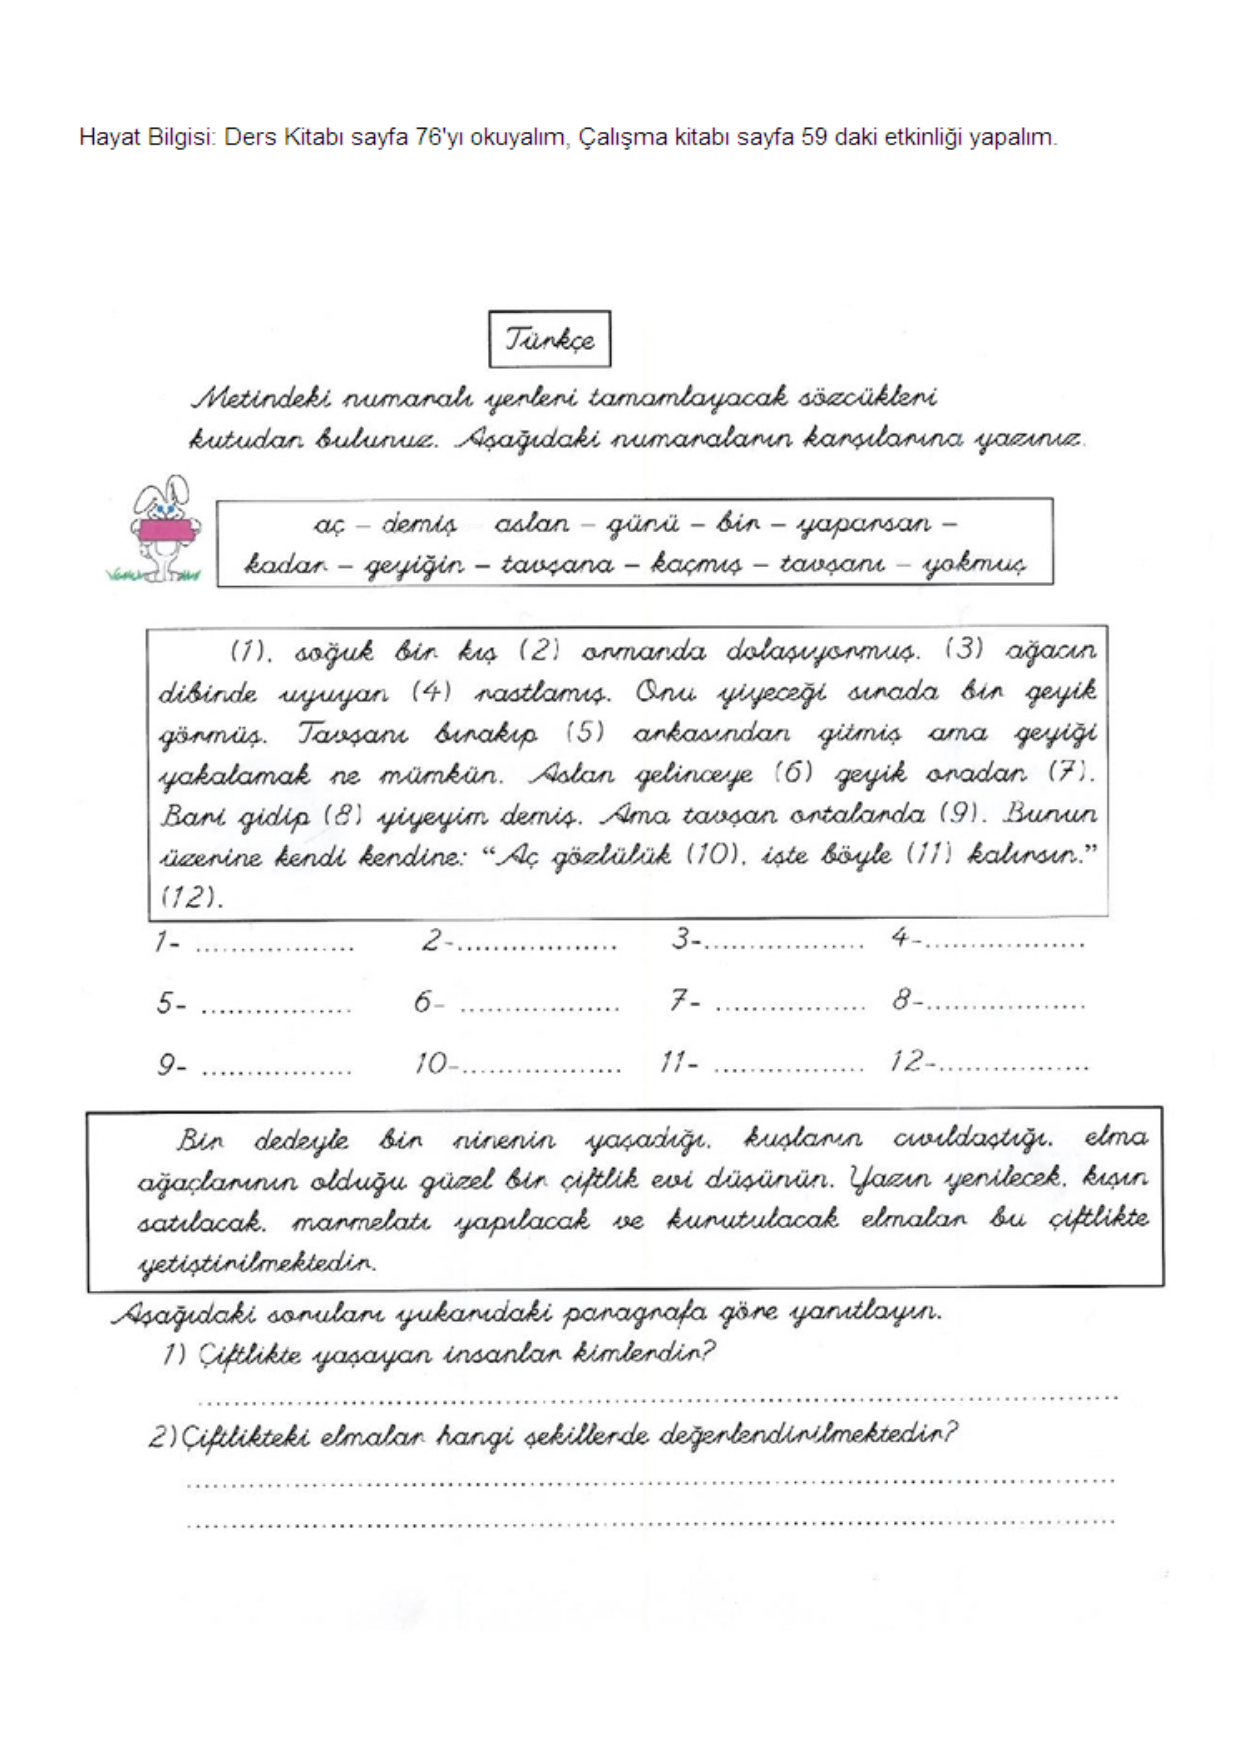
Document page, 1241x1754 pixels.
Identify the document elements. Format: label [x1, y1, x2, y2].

picture [53, 59, 1229, 1642]
